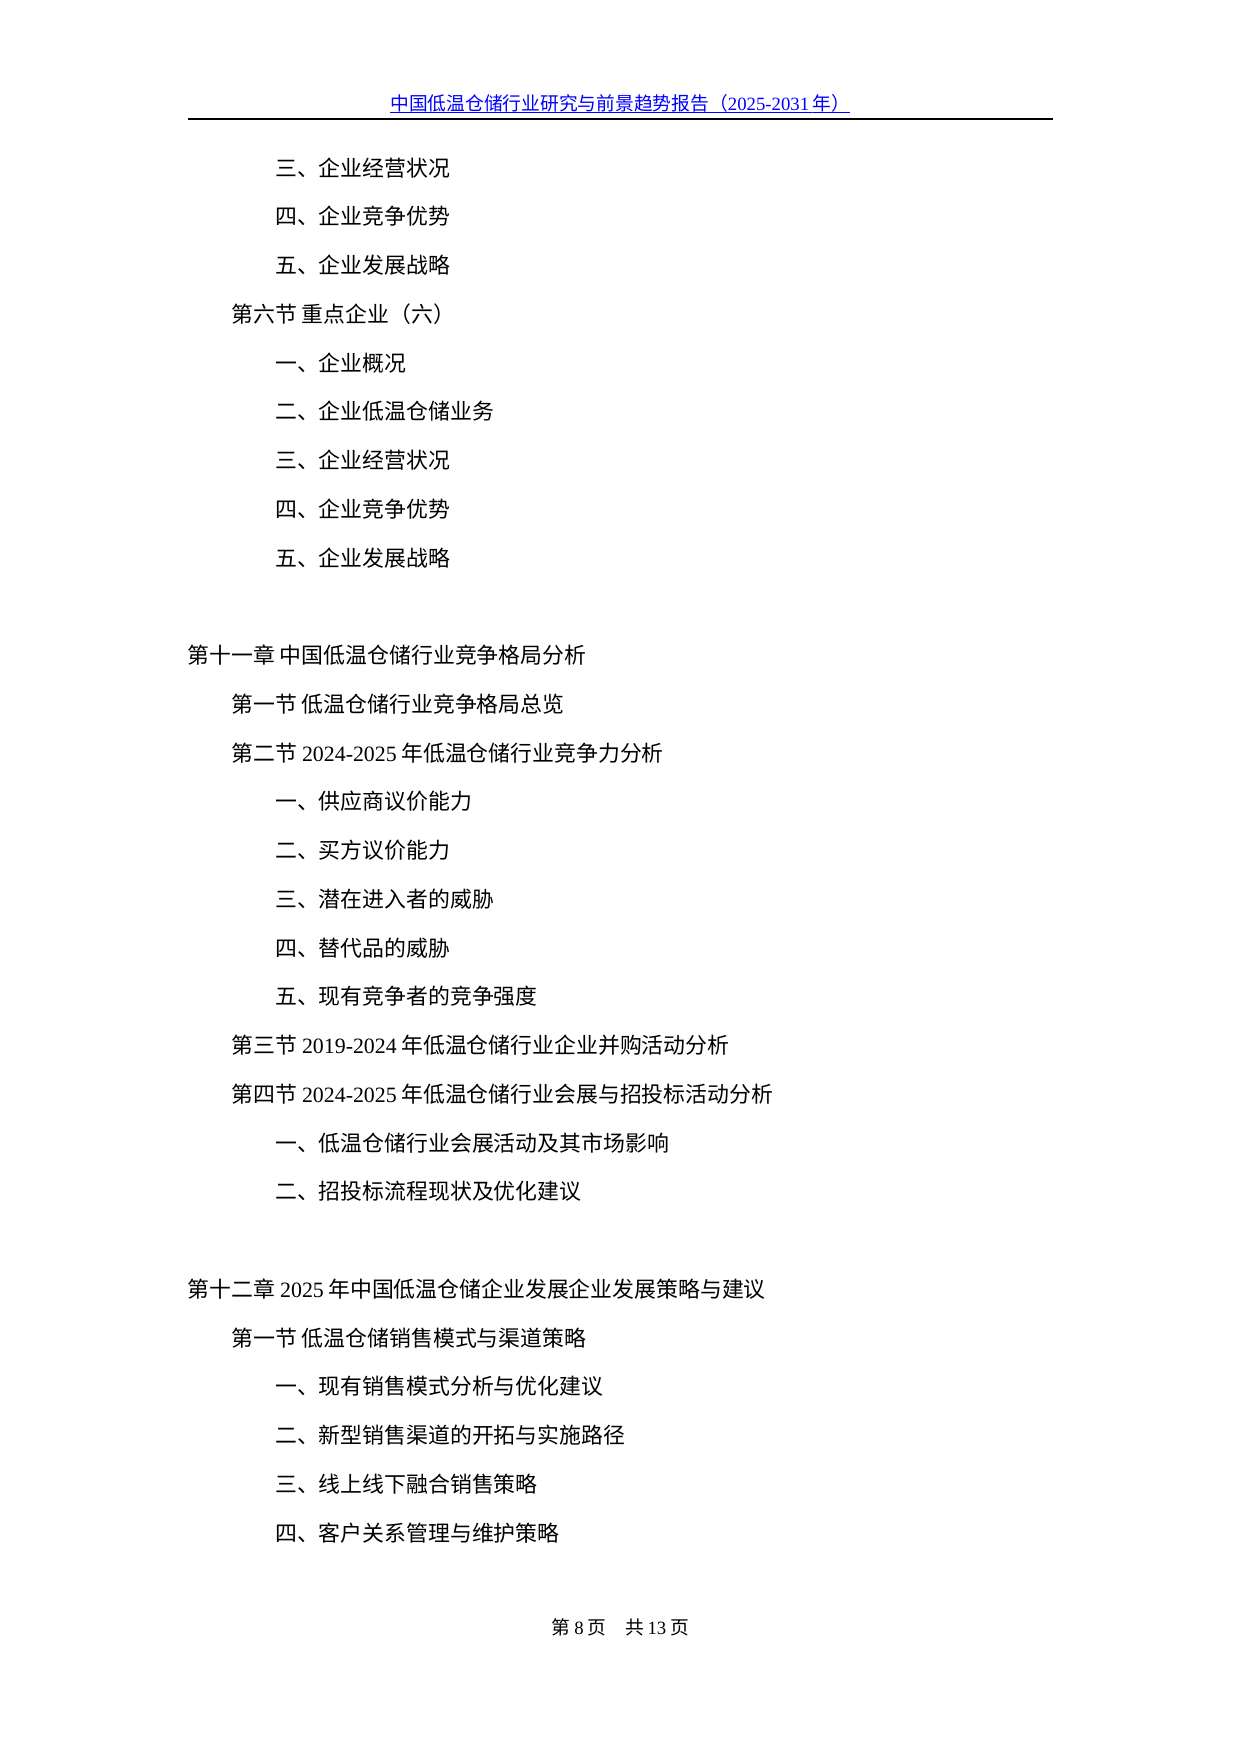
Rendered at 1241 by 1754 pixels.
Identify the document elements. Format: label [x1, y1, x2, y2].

text [187, 150, 1053, 1548]
